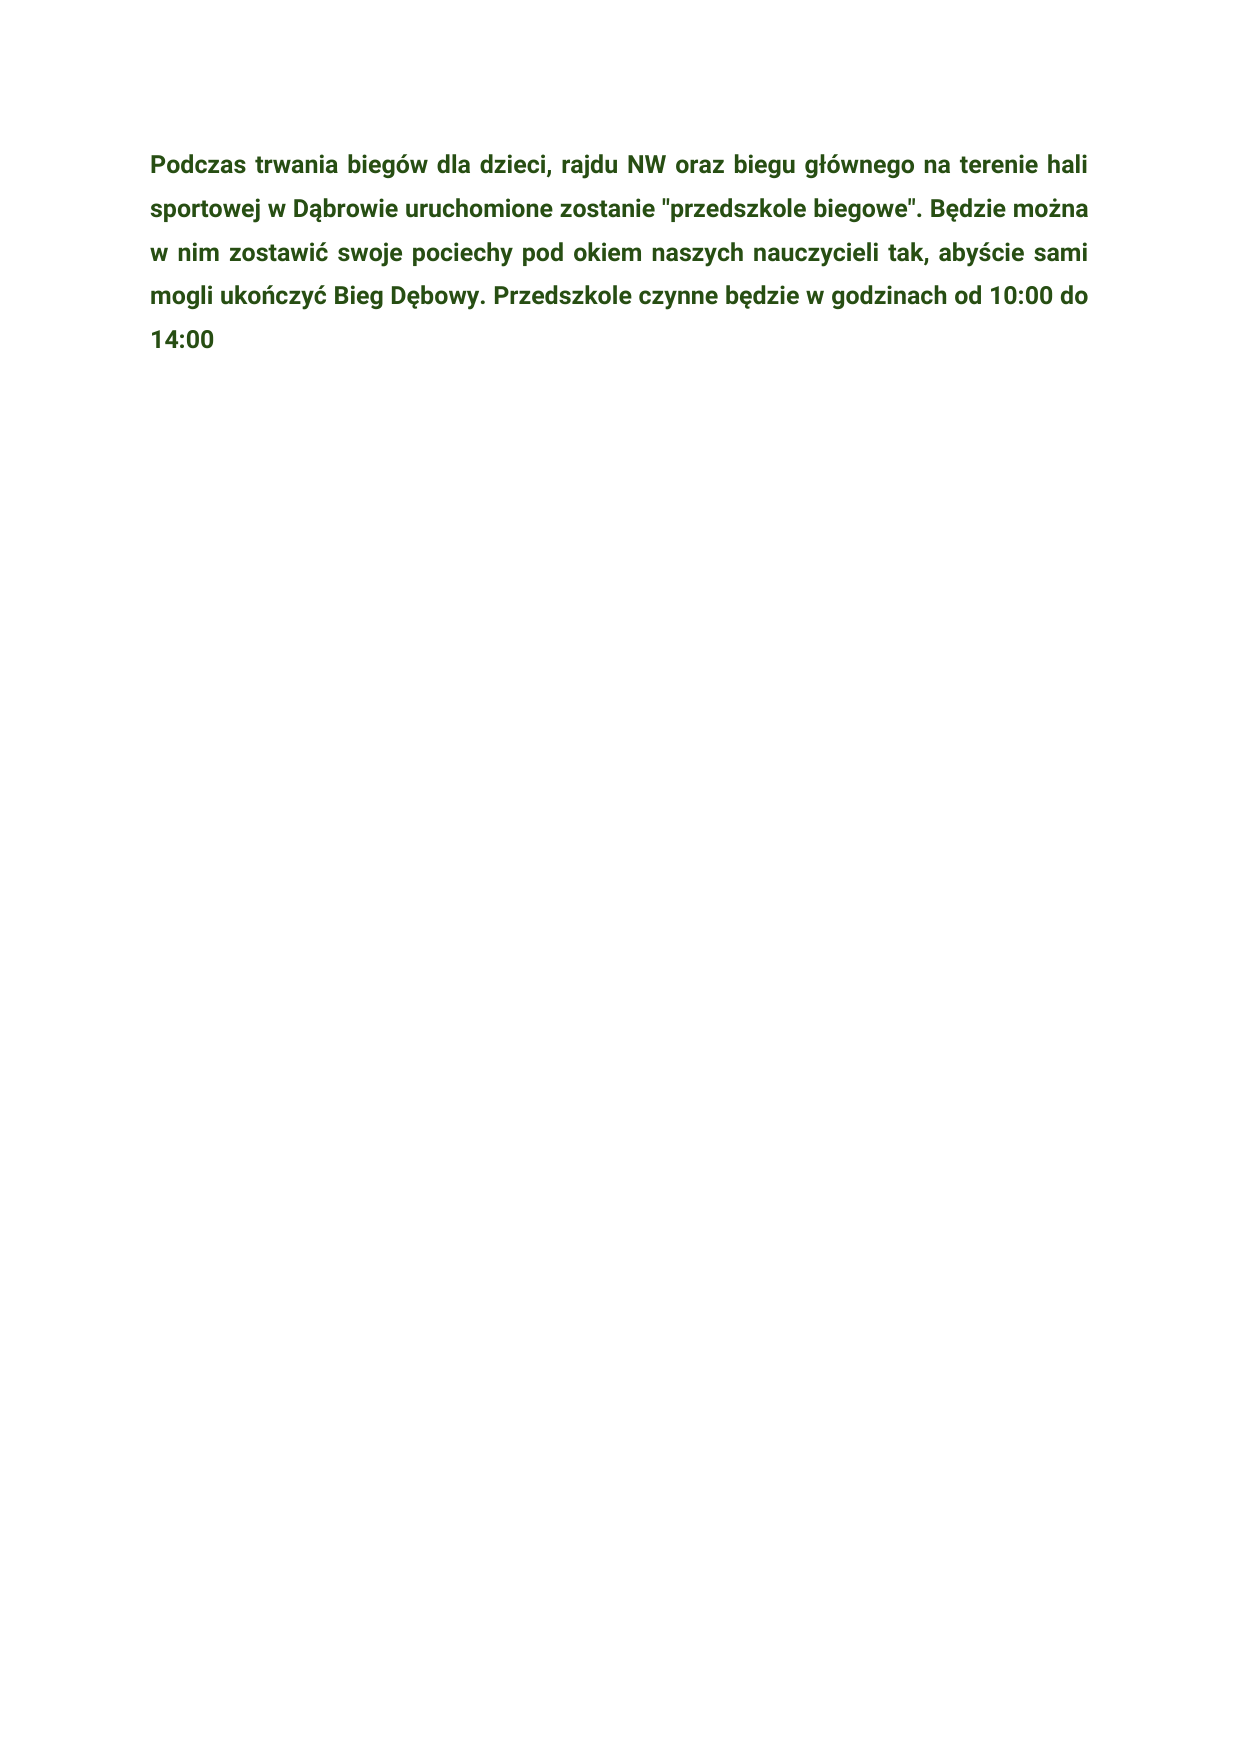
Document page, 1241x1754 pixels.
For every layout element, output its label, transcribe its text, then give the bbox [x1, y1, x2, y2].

text Podczas trwania biegów dla dzieci, rajdu NW oraz biegu głównego na terenie hali sportowej w Dąbrowie uruchomione zostanie "przedszkole biegowe". Będzie można w nim zostawić swoje pociechy pod okiem naszych nauczycieli tak, abyście sami mogli ukończyć Bieg Dębowy. Przedszkole czynne będzie w godzinach od 10:00 do 14:00 [150, 150, 1090, 355]
